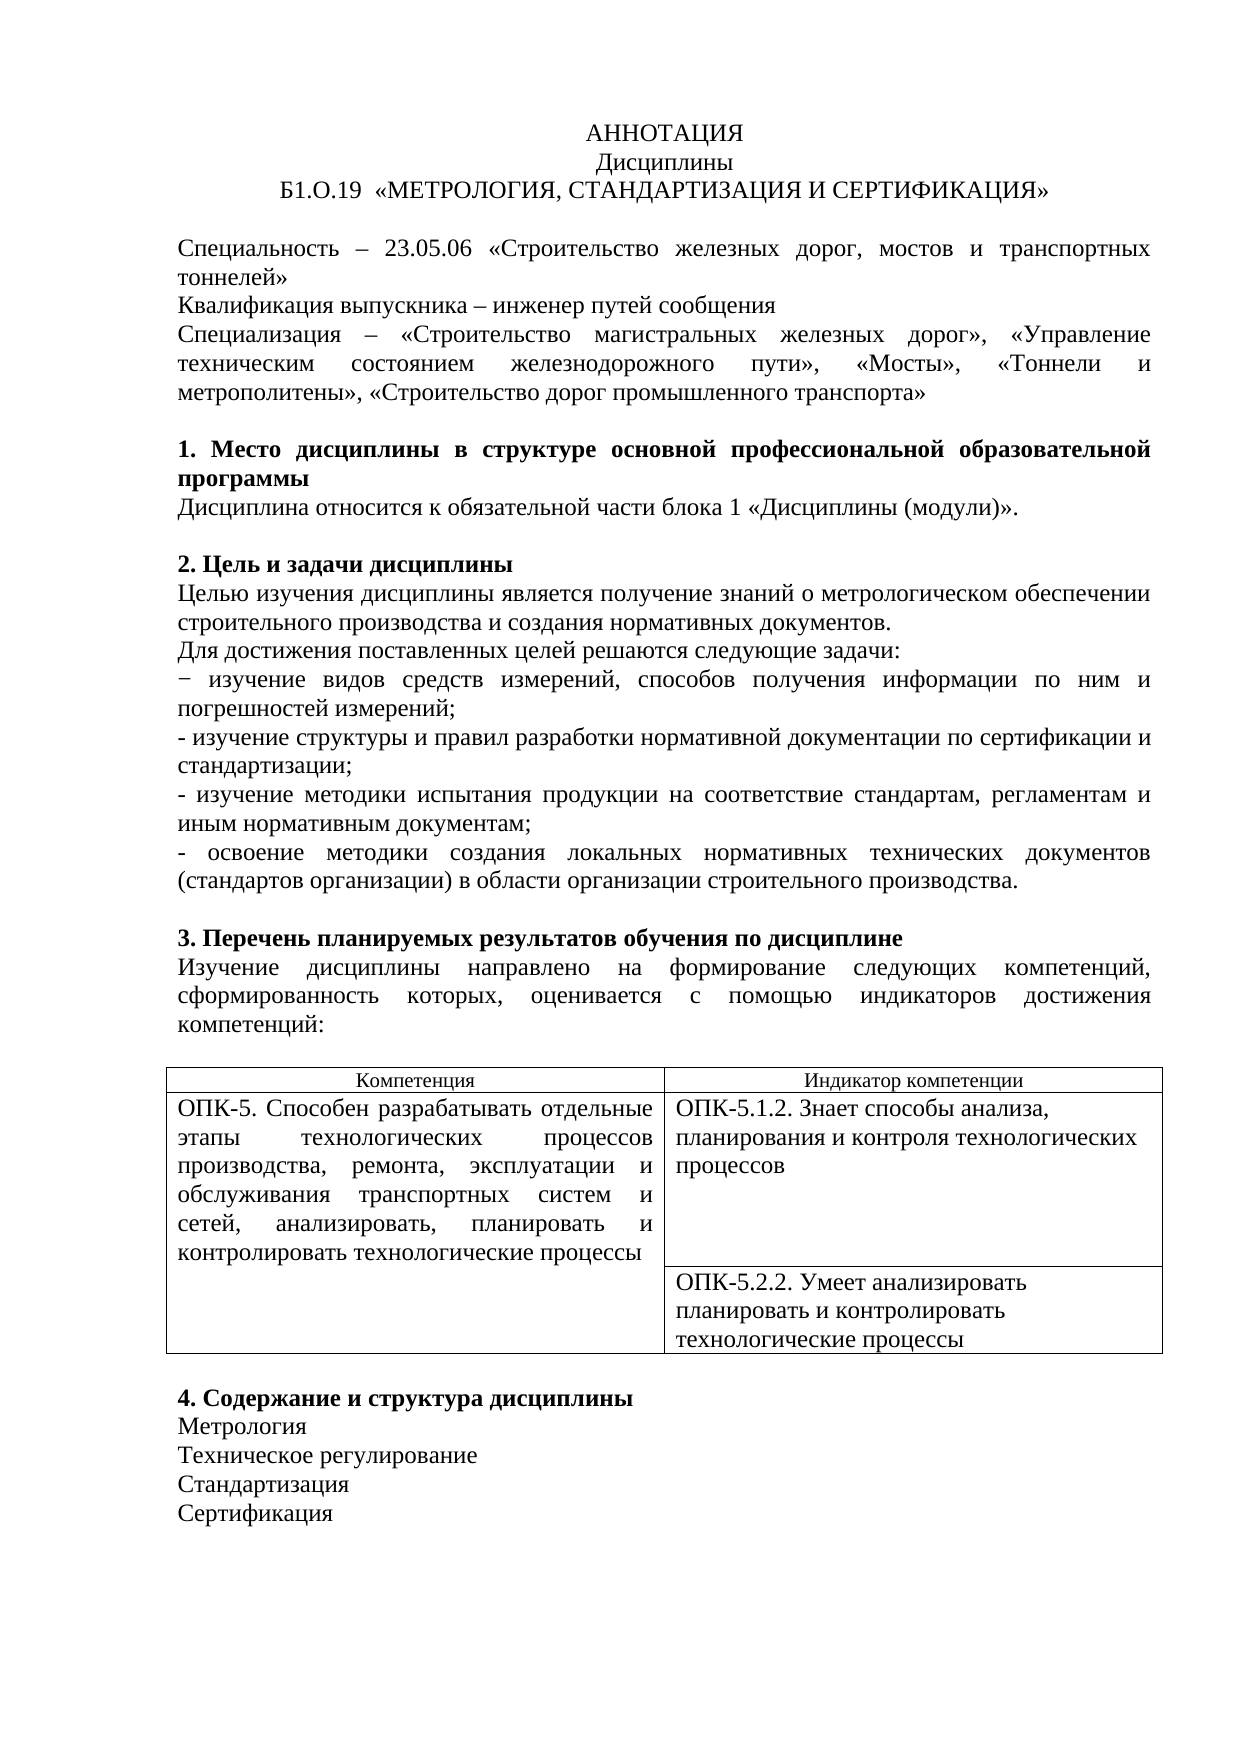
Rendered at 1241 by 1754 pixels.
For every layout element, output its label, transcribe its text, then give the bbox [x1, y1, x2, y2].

table_cell ОПК-5.2.2. Умеет анализировать планировать и контролировать технологические процессы [665, 1267, 1162, 1353]
text Метрология [177, 1411, 1152, 1440]
text Специальность – 23.05.06 «Строительство железных дорог, мостов и транспортных тоннелей» [177, 233, 1152, 291]
table_cell ОПК-5.1.2. Знает способы анализа, планирования и контроля технологических процессов [665, 1093, 1162, 1266]
text АННОТАЦИЯ [177, 118, 1152, 147]
text - изучение структуры и правил разработки нормативной документации по сертификации и стандартизации; [177, 722, 1152, 779]
text − изучение видов средств измерений, способов получения информации по ним и погрешностей измерений; [177, 664, 1152, 722]
text Дисциплины [177, 147, 1152, 176]
text 2. Цель и задачи дисциплины [177, 549, 1152, 578]
text 1. Место дисциплины в структуре основной профессиональной образовательной программы [177, 434, 1152, 492]
table_cell ОПК-5. Способен разрабатывать отдельные этапы технологических процессов производства, ремонта, эксплуатации и обслуживания транспортных систем и сетей, анализировать, планировать и контролировать технологические процессы [167, 1093, 664, 1353]
table_header Индикатор компетенции [665, 1068, 1162, 1092]
text Стандартизация [177, 1469, 1152, 1498]
text Целью изучения дисциплины является получение знаний о метрологическом обеспечении строительного производства и создания нормативных документов. [177, 578, 1152, 636]
text Специализация – «Строительство магистральных железных дорог», «Управление техническим состоянием железнодорожного пути», «Мосты», «Тоннели и метрополитены», «Строительство дорог промышленного транспорта» [177, 319, 1152, 406]
text Квалификация выпускника – инженер путей сообщения [177, 291, 1152, 319]
text 4. Содержание и структура дисциплины [177, 1383, 1152, 1411]
text Техническое регулирование [177, 1440, 1152, 1469]
text Дисциплина относится к обязательной части блока 1 «Дисциплины (модули)». [177, 492, 1152, 521]
text - изучение методики испытания продукции на соответствие стандартам, регламентам и иным нормативным документам; [177, 779, 1152, 837]
text Для достижения поставленных целей решаются следующие задачи: [177, 636, 1152, 664]
text Б1.О.19 «МЕТРОЛОГИЯ, СТАНДАРТИЗАЦИЯ И СЕРТИФИКАЦИЯ» [177, 176, 1152, 204]
text - освоение методики создания локальных нормативных технических документов (стандартов организации) в области организации строительного производства. [177, 837, 1152, 894]
table_header Компетенция [167, 1068, 664, 1092]
text Изучение дисциплины направлено на формирование следующих компетенций, сформированность которых, оценивается с помощью индикаторов достижения компетенций: [177, 952, 1152, 1038]
text 3. Перечень планируемых результатов обучения по дисциплине [177, 923, 1152, 952]
text Сертификация [177, 1498, 1152, 1526]
